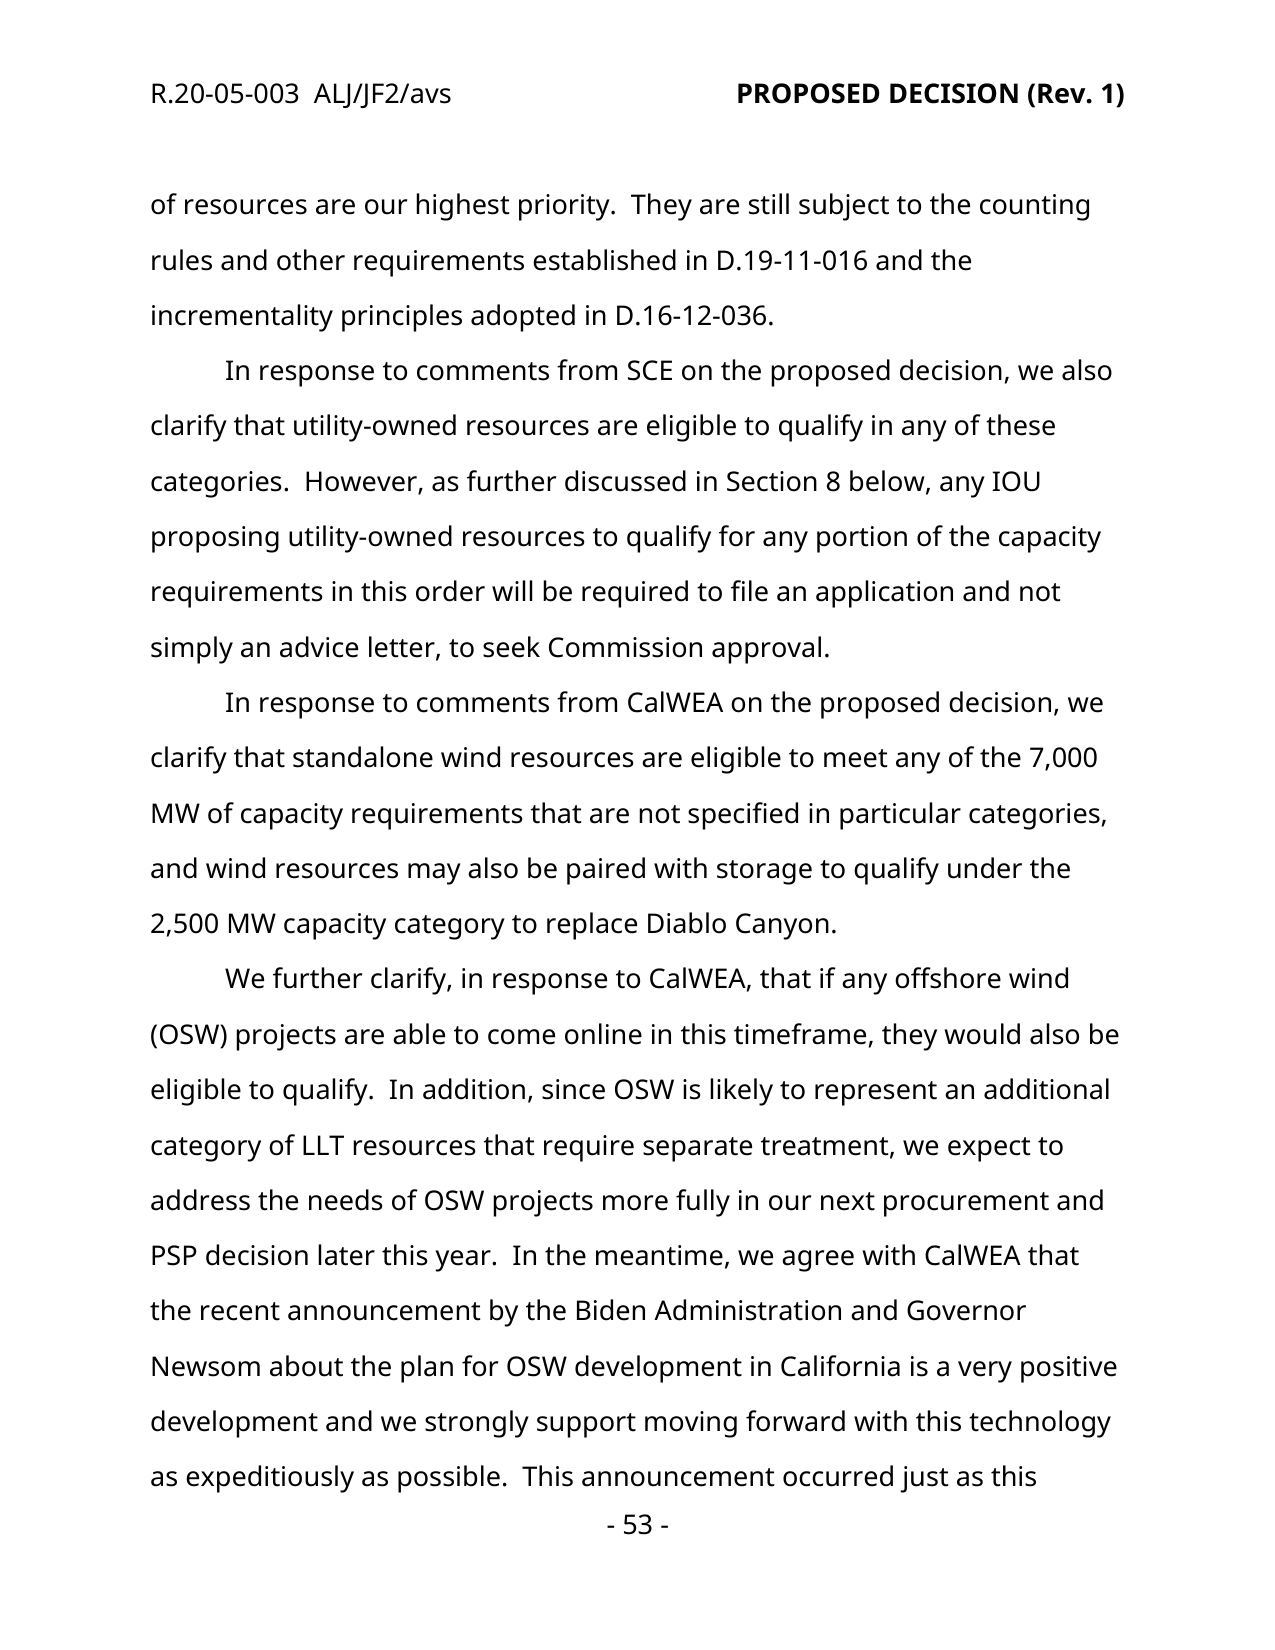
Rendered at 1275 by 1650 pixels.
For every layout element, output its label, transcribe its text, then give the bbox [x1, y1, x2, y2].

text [150, 186, 1125, 333]
text In response to comments from CalWEA on the proposed decision, we clarify that standalone wind resources are eligible to meet any of the 7,000 MW of capacity requirements that are not specified in particular categories, and wind resources may also be paired with storage to qualify under the 2,500 MW capacity category to replace Diablo Canyon. [150, 683, 1125, 942]
text In response to comments from SCE on the proposed decision, we also clarify that utility-owned resources are eligible to qualify in any of these categories. However, as further discussed in Section 8 below, any IOU proposing utility-owned resources to qualify for any portion of the capacity requirements in this order will be required to file an application and not simply an advice letter, to seek Commission approval. [150, 352, 1125, 665]
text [150, 960, 1125, 1495]
